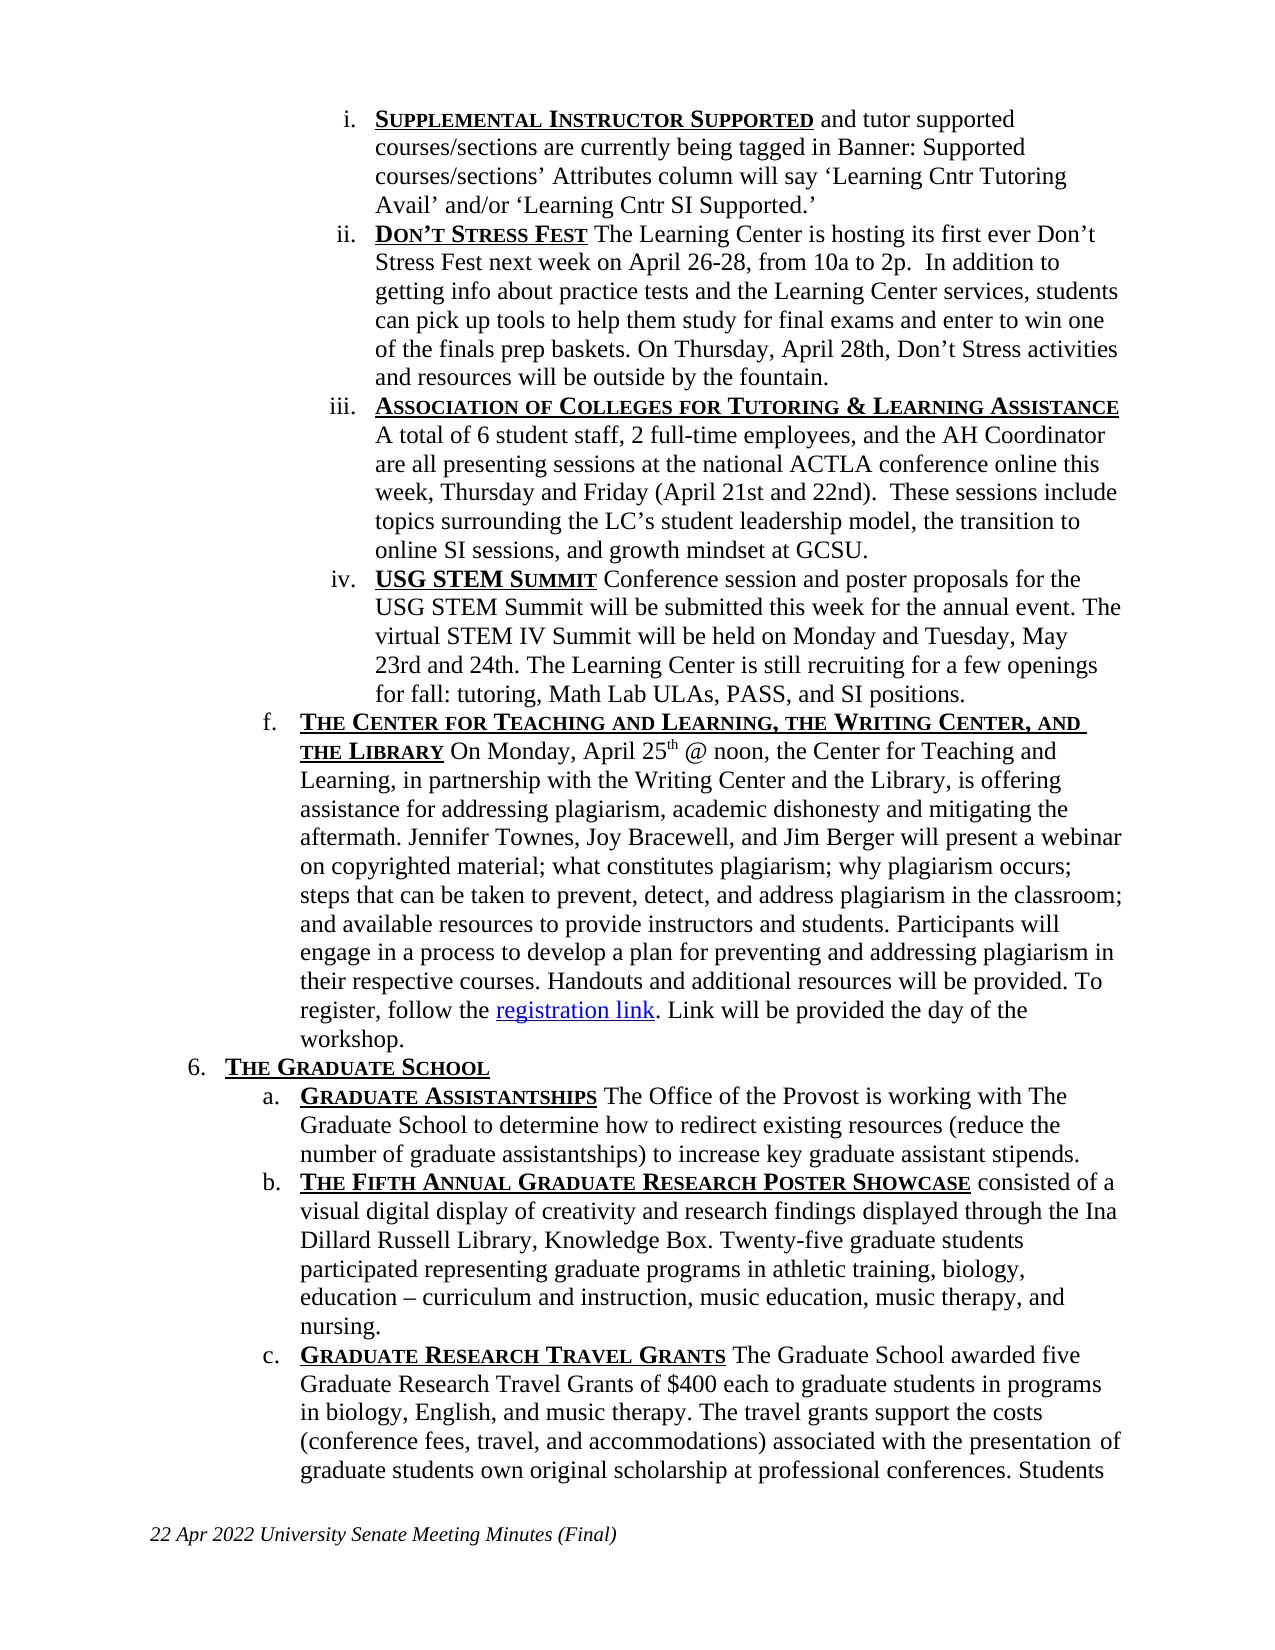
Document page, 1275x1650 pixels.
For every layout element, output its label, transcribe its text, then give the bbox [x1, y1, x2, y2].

list Association of Colleges for Tutoring & Learning Assistance A total of 6 student staff, 2 full-time employees, and the AH Coordinator are all presenting sessions at the national ACTLA conference online this week, Thursday and Friday (April 21st and 22nd). These sessions include topics surrounding the LC’s student leadership model, the transition to online SI sessions, and growth mindset at GCSU. [356, 391, 1125, 564]
list Don’t Stress Fest The Learning Center is hosting its first ever Don’t Stress Fest next week on April 26-28, from 10a to 2p. In addition to getting info about practice tests and the Learning Center services, students can pick up tools to help them study for final exams and enter to win one of the finals prep baskets. On Thursday, April 28th, Don’t Stress activities and resources will be outside by the fountain. [356, 219, 1125, 391]
list Supplemental Instructor Supported and tutor supported courses/sections are currently being tagged in Banner: Supported courses/sections’ Attributes column will say ‘Learning Cntr Tutoring Avail’ and/or ‘Learning Cntr SI Supported.’ [356, 104, 1125, 219]
list The Fifth Annual Graduate Research Poster Showcase consisted of a visual digital display of creativity and research findings displayed through the Ina Dillard Russell Library, Knowledge Box. Twenty-five graduate students participated representing graduate programs in athletic training, biology, education – curriculum and instruction, music education, music therapy, and nursing. [262, 1167, 1125, 1340]
list Graduate Assistantships The Office of the Provost is working with The Graduate School to determine how to redirect existing resources (reduce the number of graduate assistantships) to increase key graduate assistant stipends. [262, 1081, 1125, 1167]
list The Center for Teaching and Learning, the Writing Center, and the Library On Monday, April 25th @ noon, the Center for Teaching and Learning, in partnership with the Writing Center and the Library, is offering assistance for addressing plagiarism, academic dishonesty and mitigating the aftermath. Jennifer Townes, Joy Bracewell, and Jim Berger will present a webinar on copyrighted material; what constitutes plagiarism; why plagiarism occurs; steps that can be taken to prevent, detect, and address plagiarism in the classroom; and available resources to provide instructors and students. Participants will engage in a process to develop a plan for preventing and addressing plagiarism in their respective courses. Handouts and additional resources will be provided. To register, follow the registration link. Link will be provided the day of the workshop. [262, 707, 1125, 1052]
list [262, 1340, 1125, 1484]
list USG STEM Summit Conference session and poster proposals for the USG STEM Summit will be submitted this week for the annual event. The virtual STEM IV Summit will be held on Monday and Tuesday, May 23rd and 24th. The Learning Center is still recruiting for a few openings for fall: tutoring, Math Lab ULAs, PASS, and SI positions. [356, 564, 1125, 707]
list The Graduate School [187, 1052, 1125, 1081]
